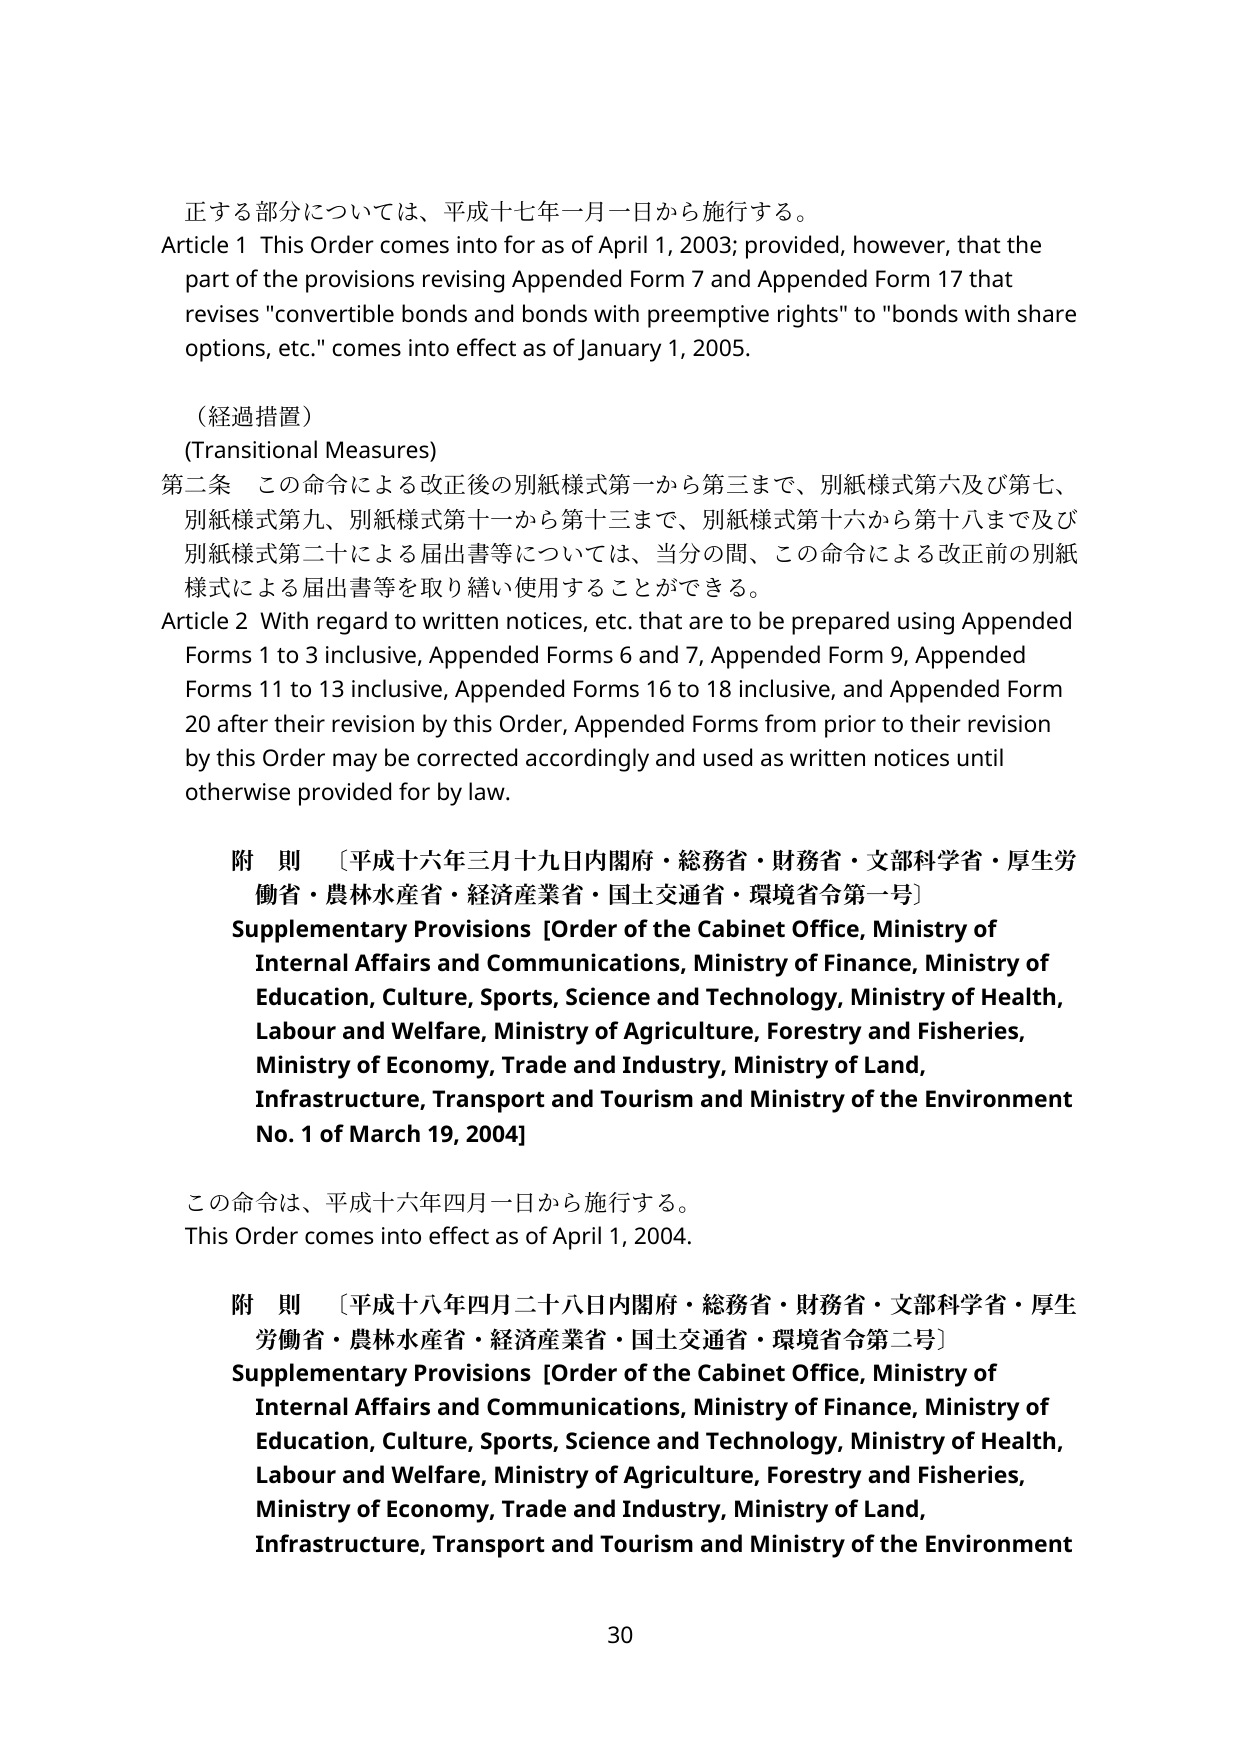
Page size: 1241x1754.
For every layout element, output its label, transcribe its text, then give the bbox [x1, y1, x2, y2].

text （経過措置） [184, 399, 1079, 433]
text この命令は、平成十六年四月一日から施行する。 [161, 1184, 1079, 1219]
text (Transitional Measures) [184, 433, 1079, 467]
text 附 則 〔平成十六年三月十九日内閣府・総務省・財務省・文部科学省・厚生労働省・農林水産省・経済産業省・国土交通省・環境省令第一号〕 [230, 843, 1079, 911]
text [161, 194, 1079, 228]
text Article 1 This Order comes into for as of April 1, 2003; provided, however, that the part of the provisions revising Appended Form 7 and Appended Form 17 that revises "convertible bonds and bonds with preemptive rights" to "bonds with share options, etc." comes into effect as of January 1, 2005. [161, 228, 1079, 364]
text Supplementary Provisions [Order of the Cabinet Office, Ministry of Internal Affairs and Communications, Ministry of Finance, Ministry of Education, Culture, Sports, Science and Technology, Ministry of Health, Labour and Welfare, Ministry of Agriculture, Forestry and Fisheries, Ministry of Economy, Trade and Industry, Ministry of Land, Infrastructure, Transport and Tourism and Ministry of the Environment No. 1 of March 19, 2004] [230, 911, 1079, 1150]
text 附 則 〔平成十八年四月二十八日内閣府・総務省・財務省・文部科学省・厚生労働省・農林水産省・経済産業省・国土交通省・環境省令第二号〕 [230, 1287, 1079, 1355]
text Article 2 With regard to written notices, etc. that are to be prepared using Appended Forms 1 to 3 inclusive, Appended Forms 6 and 7, Appended Form 9, Appended Forms 11 to 13 inclusive, Appended Forms 16 to 18 inclusive, and Appended Form 20 after their revision by this Order, Appended Forms from prior to their revision by this Order may be corrected accordingly and used as written notices until otherwise provided for by law. [161, 604, 1079, 809]
text 第二条 この命令による改正後の別紙様式第一から第三まで、別紙様式第六及び第七、別紙様式第九、別紙様式第十一から第十三まで、別紙様式第十六から第十八まで及び別紙様式第二十による届出書等については、当分の間、この命令による改正前の別紙様式による届出書等を取り繕い使用することができる。 [161, 467, 1079, 604]
text This Order comes into effect as of April 1, 2004. [161, 1219, 1079, 1253]
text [230, 1355, 1079, 1560]
